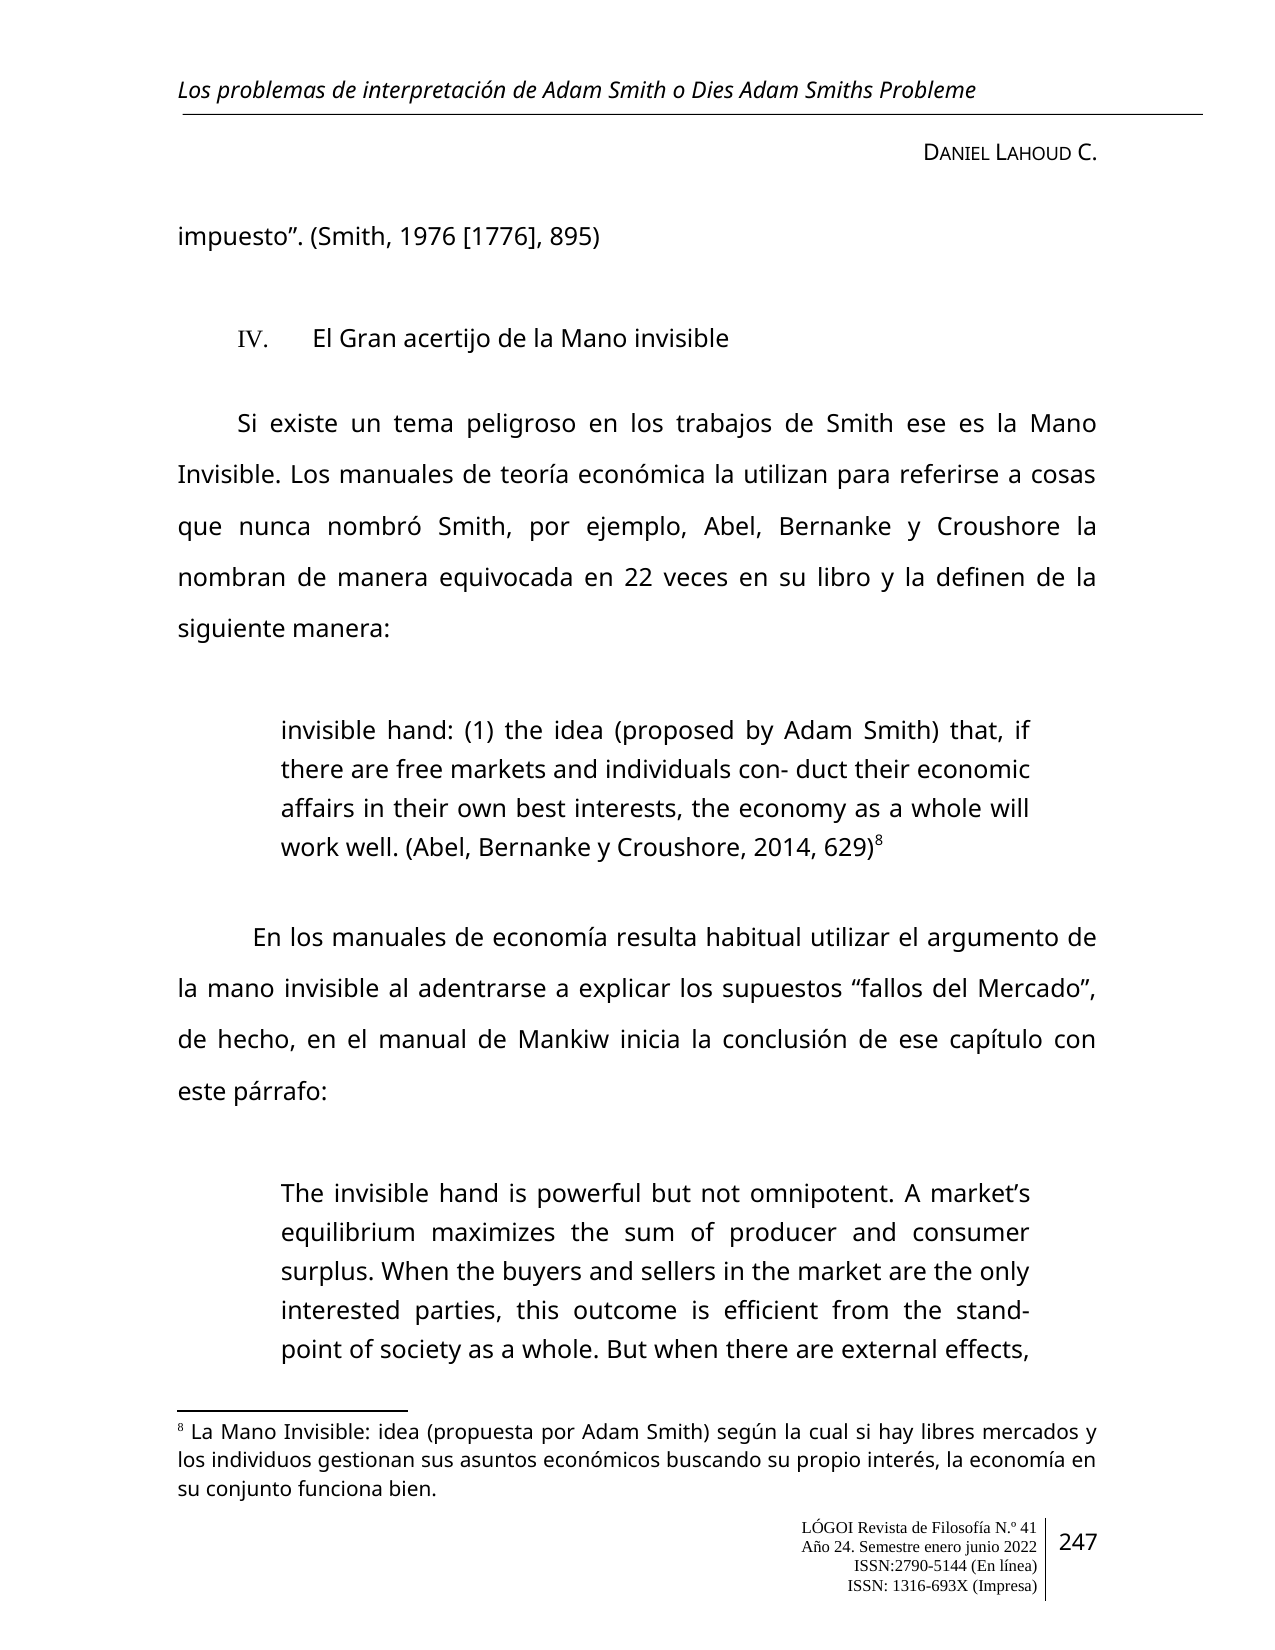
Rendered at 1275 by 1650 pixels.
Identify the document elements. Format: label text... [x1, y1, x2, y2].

list El Gran acertijo de la Mano invisible [237, 321, 1098, 355]
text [281, 1175, 1031, 1366]
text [177, 219, 1098, 253]
text En los manuales de economía resulta habitual utilizar el argumento de la mano invisible al adentrarse a explicar los supuestos “fallos del Mercado”, de hecho, en el manual de Mankiw inicia la conclusión de ese capítulo con este párrafo: [177, 920, 1098, 1107]
text invisible hand: (1) the idea (proposed by Adam Smith) that, if there are free markets and individuals con- duct their economic affairs in their own best interests, the economy as a whole will work well. (Abel, Bernanke y Croushore, 2014, 629) [281, 712, 1031, 864]
text Si existe un tema peligroso en los trabajos de Smith ese es la Mano Invisible. Los manuales de teoría económica la utilizan para referirse a cosas que nunca nombró Smith, por ejemplo, Abel, Bernanke y Croushore la nombran de manera equivocada en 22 veces en su libro y la definen de la siguiente manera: [177, 406, 1098, 644]
